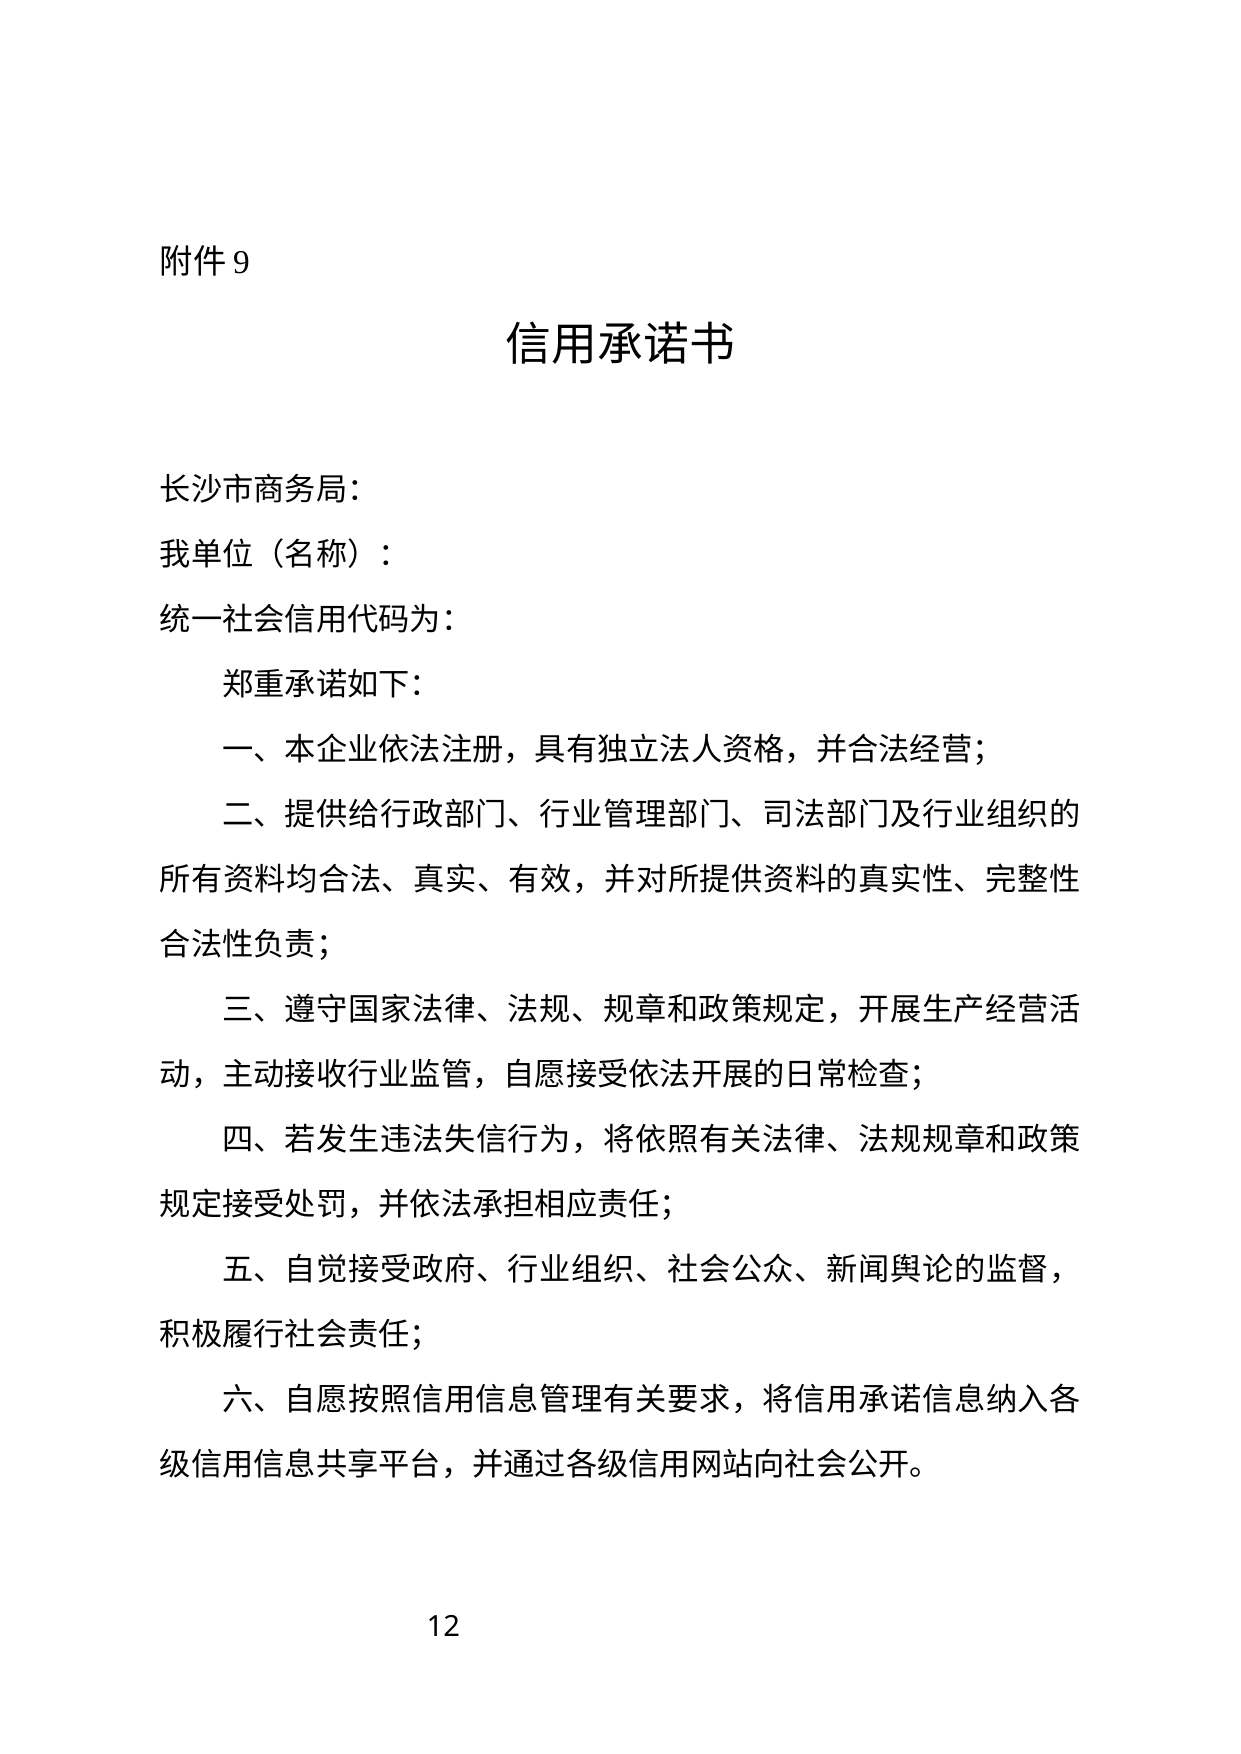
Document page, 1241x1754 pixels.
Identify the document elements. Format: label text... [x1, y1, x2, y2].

list 自觉接受政府、行业组织、社会公众、新闻舆论的监督，积极履行社会责任； [159, 1234, 1081, 1364]
text 我单位（名称）： [159, 519, 1081, 584]
text 统一社会信用代码为： [159, 584, 1081, 649]
text 信用承诺书 [159, 292, 1081, 389]
list 若发生违法失信行为，将依照有关法律、法规规章和政策规定接受处罚，并依法承担相应责任； [159, 1104, 1081, 1234]
text 附件9 [159, 227, 1081, 292]
text 长沙市商务局： [159, 454, 1081, 519]
list 遵守国家法律、法规、规章和政策规定，开展生产经营活动，主动接收行业监管，自愿接受依法开展的日常检查； [159, 974, 1081, 1104]
list 提供给行政部门、行业管理部门、司法部门及行业组织的所有资料均合法、真实、有效，并对所提供资料的真实性、完整性、合法性负责； [159, 779, 1081, 974]
text 郑重承诺如下： [159, 649, 1081, 714]
list 自愿按照信用信息管理有关要求，将信用承诺信息纳入各级信用信息共享平台，并通过各级信用网站向社会公开。 [159, 1364, 1081, 1494]
list 本企业依法注册，具有独立法人资格，并合法经营； [159, 714, 1081, 779]
